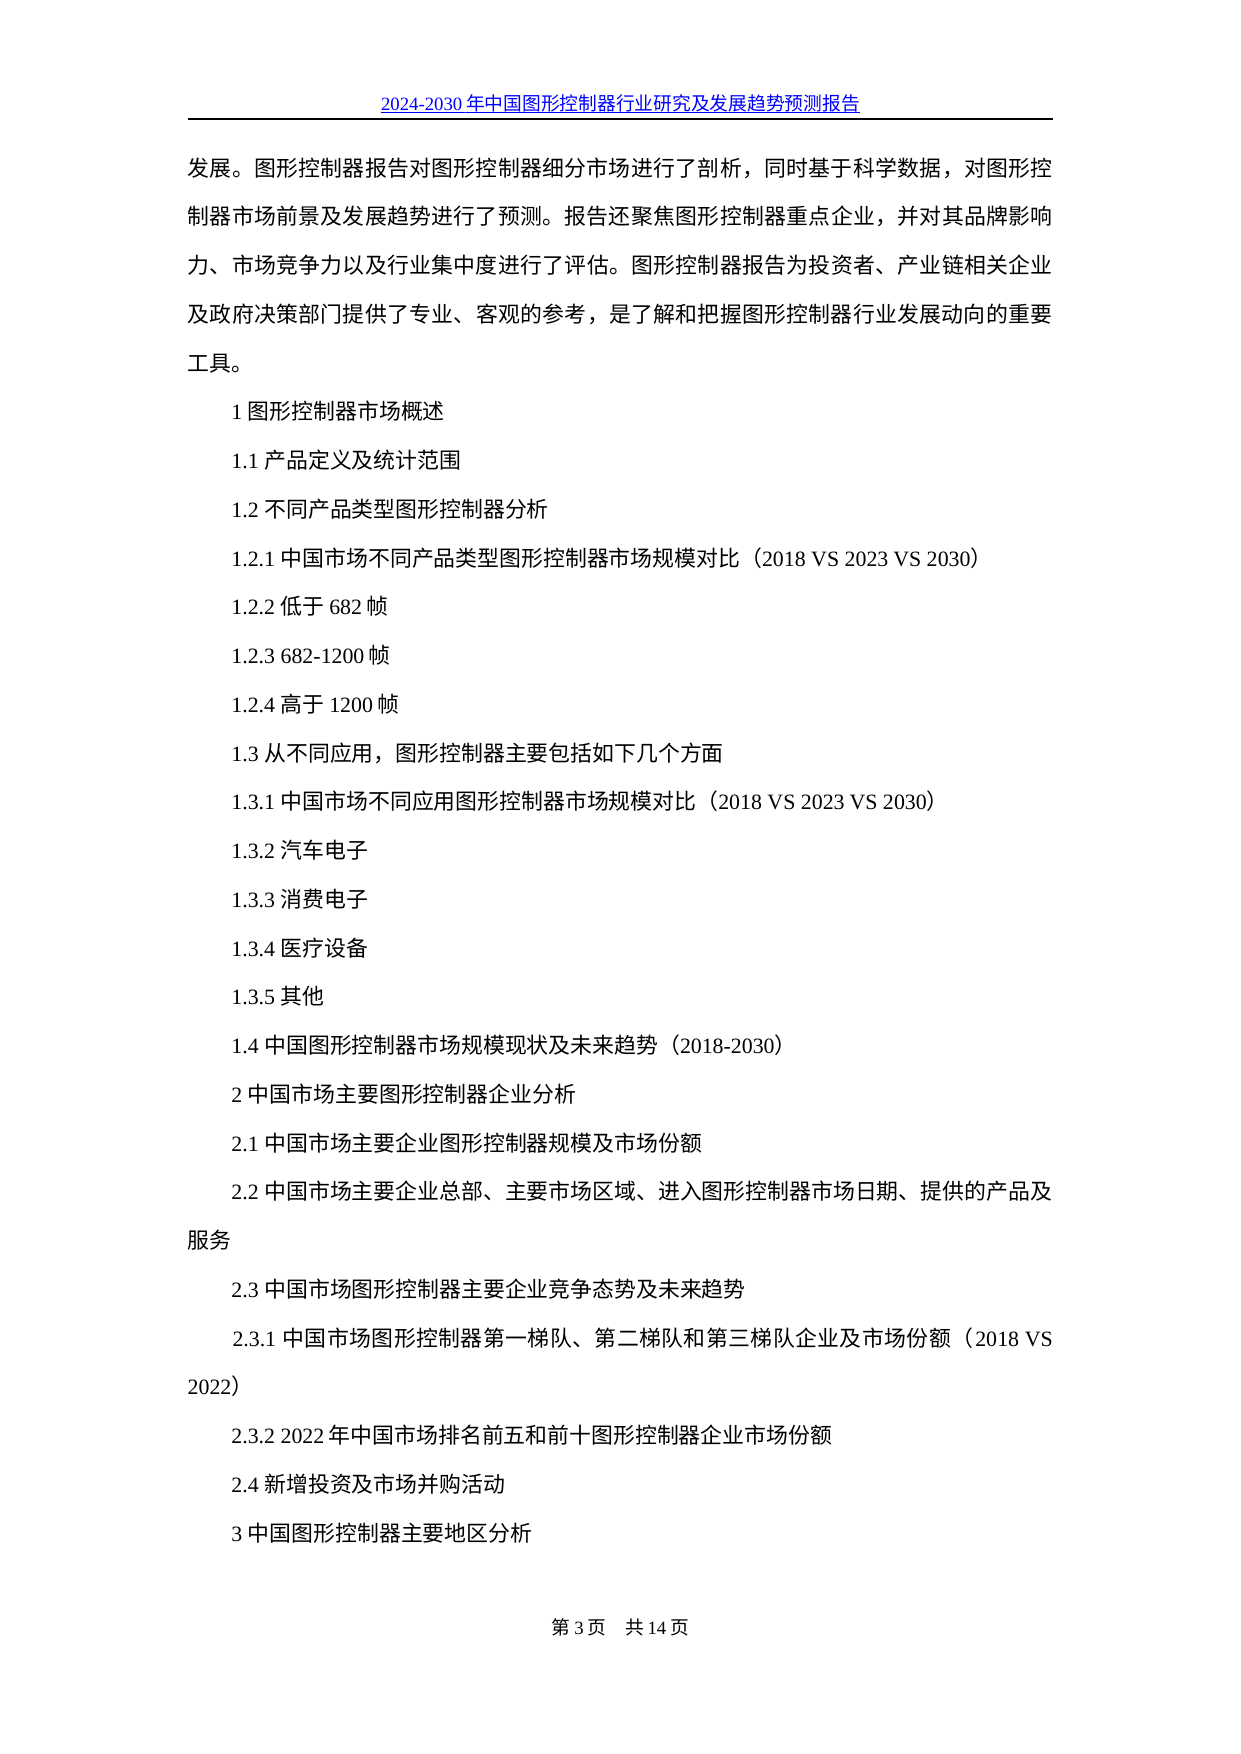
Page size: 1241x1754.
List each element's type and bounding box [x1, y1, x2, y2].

text [187, 150, 1053, 1548]
